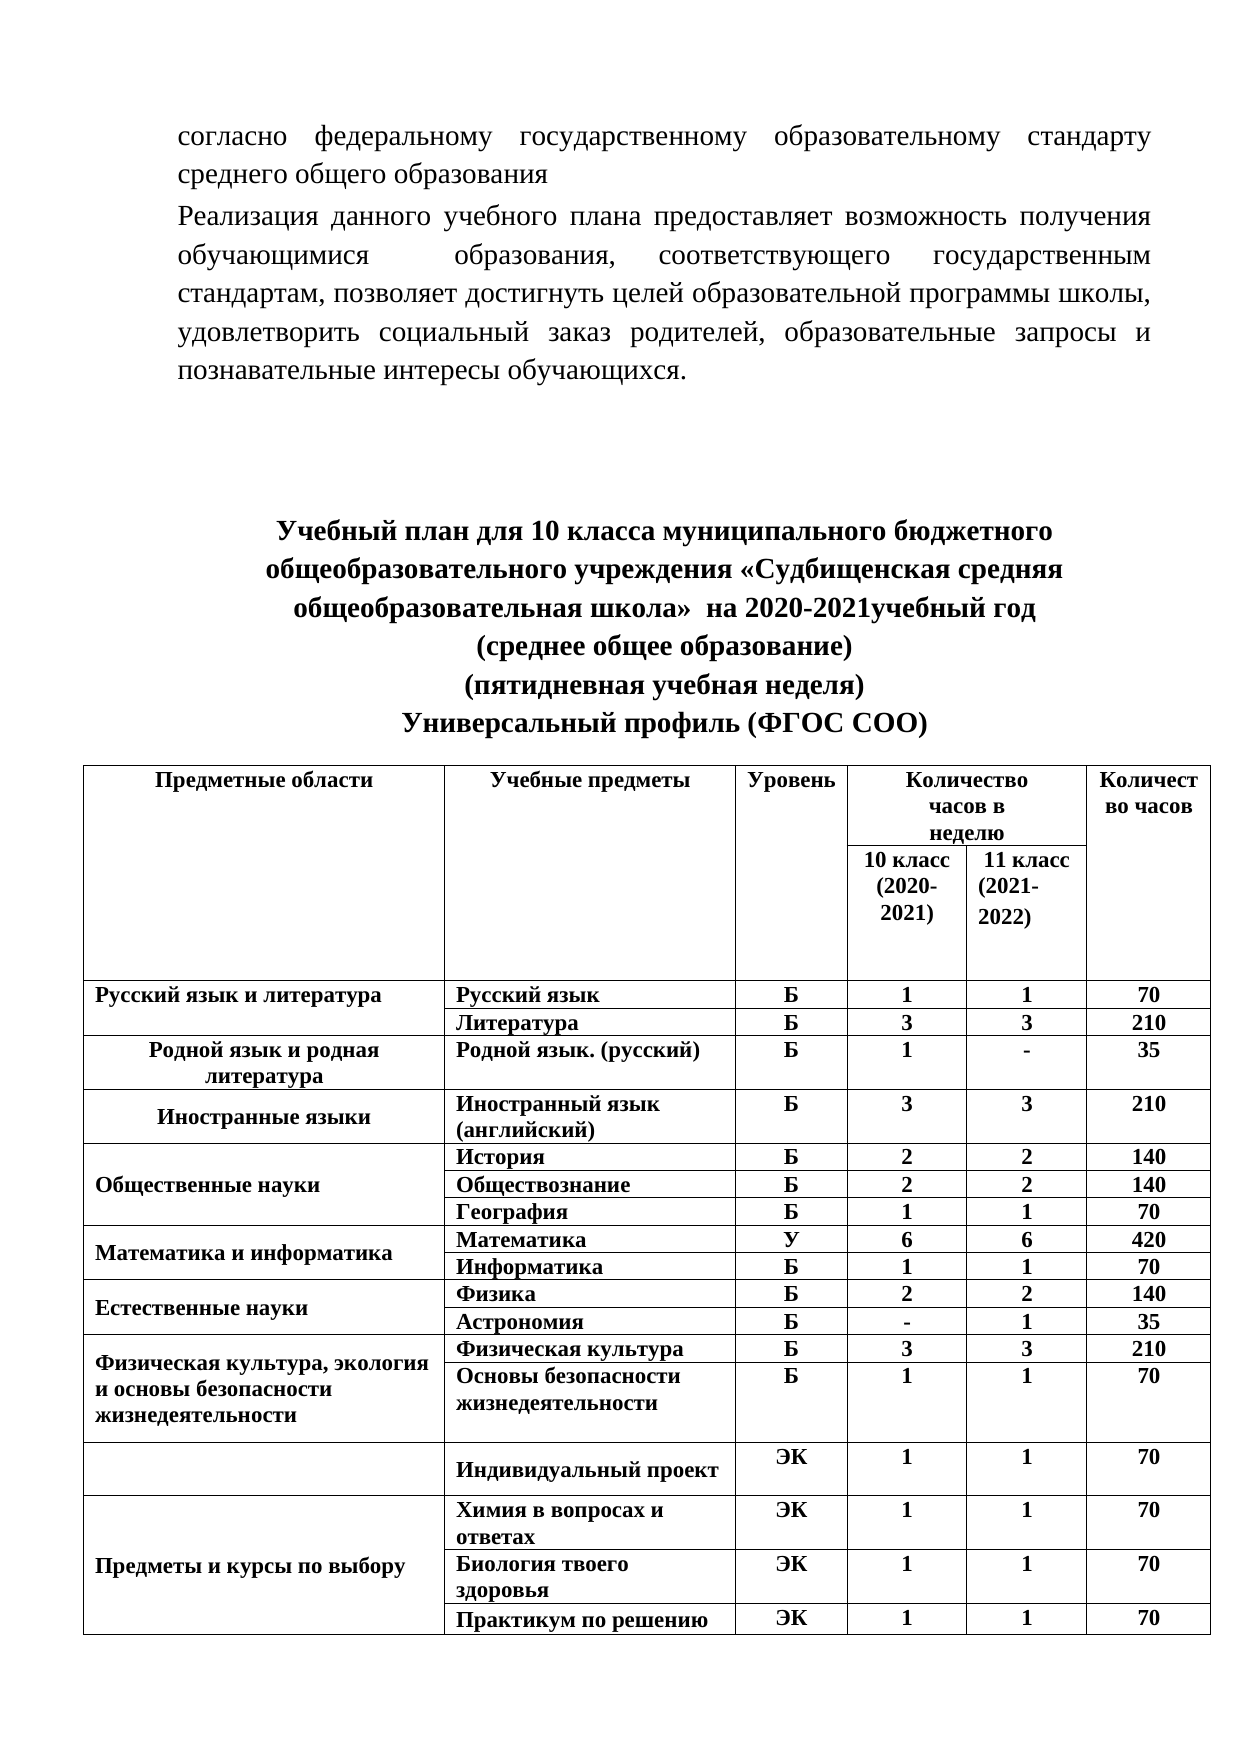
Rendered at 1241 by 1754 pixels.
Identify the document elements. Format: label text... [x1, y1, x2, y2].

table_cell География [445, 1198, 735, 1224]
table_cell Б [736, 1144, 847, 1170]
table_cell 3 [848, 1009, 966, 1035]
table_cell 1 [848, 1036, 966, 1089]
table_cell 11 класс (2021-2022) [967, 846, 1086, 980]
table_cell Естественные науки [84, 1280, 444, 1334]
table_cell 2 [848, 1144, 966, 1170]
text (среднее общее образование) [177, 628, 1152, 662]
table_cell Б [736, 1198, 847, 1224]
table_cell 3 [967, 1090, 1086, 1142]
table_cell 1 [848, 1198, 966, 1224]
table_cell 2 [967, 1171, 1086, 1197]
table_cell Б [736, 1335, 847, 1362]
table_cell Физическая культура [445, 1335, 735, 1362]
table_header Количество часов в неделю [848, 766, 1086, 845]
table_cell 1 [848, 1253, 966, 1279]
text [177, 118, 1152, 190]
table_cell ЭК [736, 1443, 847, 1495]
table_cell 1 [848, 1443, 966, 1495]
table_cell 2 [967, 1144, 1086, 1170]
table_cell Б [736, 981, 847, 1007]
table_cell 3 [848, 1090, 966, 1142]
table_cell 70 [1087, 1550, 1210, 1603]
table_cell 35 [1087, 1308, 1210, 1334]
table_cell 1 [848, 981, 966, 1007]
text Реализация данного учебного плана предоставляет возможность получения обучающимися образования, соответствующего государственным стандартам, позволяет достигнуть целей образовательной программы школы, удовлетворить социальный заказ родителей, образовательные запросы и познавательные интересы обучающихся. [177, 198, 1152, 386]
table_cell 1 [967, 1308, 1086, 1334]
table_cell Б [736, 1036, 847, 1089]
table_cell 1 [848, 1496, 966, 1549]
table_cell Информатика [445, 1253, 735, 1279]
table_cell Химия в вопросах и ответах [445, 1496, 735, 1549]
table_cell 1 [967, 1198, 1086, 1224]
table_cell Литература [445, 1009, 735, 1035]
table_cell 70 [1087, 981, 1210, 1007]
table_cell 70 [1087, 1198, 1210, 1224]
table_cell 3 [848, 1335, 966, 1362]
table_cell 70 [1087, 1363, 1210, 1442]
table_cell Индивидуальный проект [445, 1443, 735, 1495]
table_cell 6 [967, 1226, 1086, 1252]
table_cell 2 [848, 1171, 966, 1197]
table_cell Родной язык и родная литература [84, 1036, 444, 1089]
table_cell 1 [848, 1363, 966, 1442]
table_cell Иностранные языки [84, 1090, 444, 1142]
table_cell 420 [1087, 1226, 1210, 1252]
table_cell 70 [1087, 1443, 1210, 1495]
table_cell Б [736, 1171, 847, 1197]
table_cell 1 [967, 981, 1086, 1007]
table_cell Б [736, 1009, 847, 1035]
table_cell История [445, 1144, 735, 1170]
table_cell Физическая культура, экология и основы безопасности жизнедеятельности [84, 1335, 444, 1442]
table_cell 3 [967, 1335, 1086, 1362]
table_header Учебные предметы [445, 766, 735, 980]
text (пятидневная учебная неделя) [177, 667, 1152, 701]
table_cell Предметы и курсы по выбору [84, 1496, 444, 1634]
text Учебный план для 10 класса муниципального бюджетного общеобразовательного учреждения «Судбищенская средняя общеобразовательная школа» на 2020-2021учебный год [177, 513, 1152, 623]
table_cell 70 [1087, 1604, 1210, 1634]
table_cell Б [736, 1280, 847, 1307]
table_cell [84, 1443, 444, 1495]
table_cell Родной язык. (русский) [445, 1036, 735, 1089]
table_cell Б [736, 1090, 847, 1142]
table_cell Основы безопасности жизнедеятельности [445, 1363, 735, 1442]
table_header Уровень [736, 766, 847, 980]
table_cell 2 [848, 1280, 966, 1307]
table_cell Б [736, 1308, 847, 1334]
table_cell 140 [1087, 1280, 1210, 1307]
table_cell - [848, 1308, 966, 1334]
table_cell 210 [1087, 1009, 1210, 1035]
table_cell У [736, 1226, 847, 1252]
table_cell 1 [848, 1550, 966, 1603]
table_cell Иностранный язык (английский) [445, 1090, 735, 1142]
table_cell 1 [967, 1550, 1086, 1603]
table_cell Русский язык и литература [84, 981, 444, 1035]
table_cell 6 [848, 1226, 966, 1252]
table_cell 1 [967, 1443, 1086, 1495]
table_cell ЭК [736, 1550, 847, 1603]
table_cell Математика и информатика [84, 1226, 444, 1279]
table_cell Математика [445, 1226, 735, 1252]
table_cell 1 [967, 1496, 1086, 1549]
table_cell 140 [1087, 1144, 1210, 1170]
table_cell 3 [967, 1009, 1086, 1035]
table_cell ЭК [736, 1496, 847, 1549]
table_cell 70 [1087, 1253, 1210, 1279]
table_cell Б [736, 1363, 847, 1442]
table_cell Б [736, 1253, 847, 1279]
table_cell 210 [1087, 1335, 1210, 1362]
table_cell Обществознание [445, 1171, 735, 1197]
table_cell 1 [967, 1253, 1086, 1279]
table_cell Биология твоего здоровья [445, 1550, 735, 1603]
table_cell Общественные науки [84, 1144, 444, 1224]
table_cell 140 [1087, 1171, 1210, 1197]
table_cell Русский язык [445, 981, 735, 1007]
table_cell 1 [967, 1363, 1086, 1442]
table_cell 1 [967, 1604, 1086, 1634]
table_header Количество часов [1087, 766, 1210, 980]
table_cell 10 класс (2020-2021) [848, 846, 966, 980]
table_cell 210 [1087, 1090, 1210, 1142]
table_cell 35 [1087, 1036, 1210, 1089]
table_cell ЭК [736, 1604, 847, 1634]
table_cell 1 [848, 1604, 966, 1634]
text Универсальный профиль (ФГОС СОО) [177, 706, 1152, 739]
table_cell Физика [445, 1280, 735, 1307]
table_cell 70 [1087, 1496, 1210, 1549]
table_cell 2 [967, 1280, 1086, 1307]
table_cell - [967, 1036, 1086, 1089]
table_cell Астрономия [445, 1308, 735, 1334]
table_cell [445, 1604, 735, 1634]
table_header Предметные области [84, 766, 444, 980]
